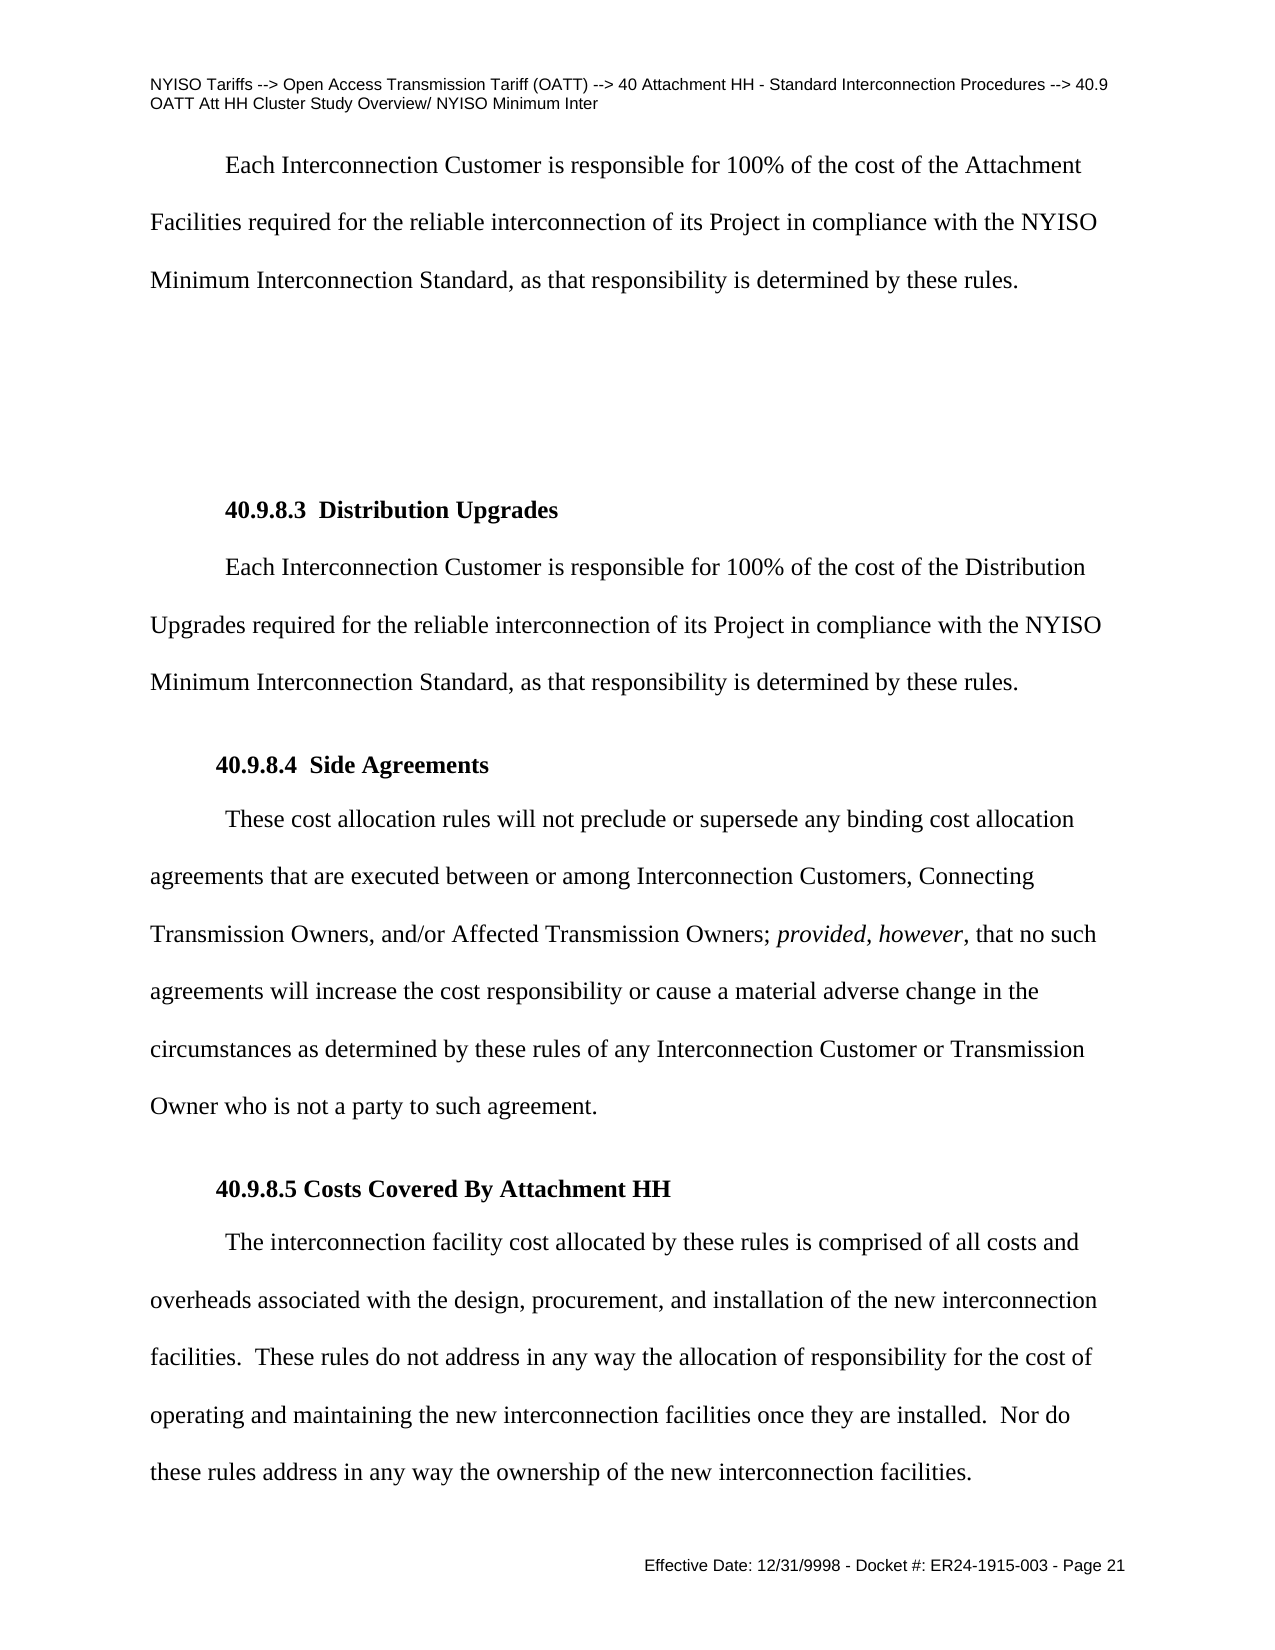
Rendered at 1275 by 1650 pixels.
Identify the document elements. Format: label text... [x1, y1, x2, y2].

text 40.9.8.4 Side Agreements [216, 750, 1059, 779]
text Each Interconnection Customer is responsible for 100% of the cost of the Attachment Facilities required for the reliable interconnection of its Project in compliance with the NYISO Minimum Interconnection Standard, as that responsibility is determined by these rules. [150, 150, 1125, 294]
text These cost allocation rules will not preclude or supersede any binding cost allocation agreements that are executed between or among Interconnection Customers, Connecting Transmission Owners, and/or Affected Transmission Owners; provided, however, that no such agreements will increase the cost responsibility or cause a material adverse change in the circumstances as determined by these rules of any Interconnection Customer or Transmission Owner who is not a party to such agreement. [150, 804, 1125, 1120]
text Each Interconnection Customer is responsible for 100% of the cost of the Distribution Upgrades required for the reliable interconnection of its Project in compliance with the NYISO Minimum Interconnection Standard, as that responsibility is determined by these rules. [150, 552, 1125, 696]
text 40.9.8.5 Costs Covered By Attachment HH [216, 1174, 1059, 1202]
text The interconnection facility cost allocated by these rules is comprised of all costs and overheads associated with the design, procurement, and installation of the new interconnection facilities. These rules do not address in any way the allocation of responsibility for the cost of operating and maintaining the new interconnection facilities once they are installed. Nor do these rules address in any way the ownership of the new interconnection facilities. [150, 1227, 1125, 1486]
text 40.9.8.3 Distribution Upgrades [150, 495, 1125, 524]
